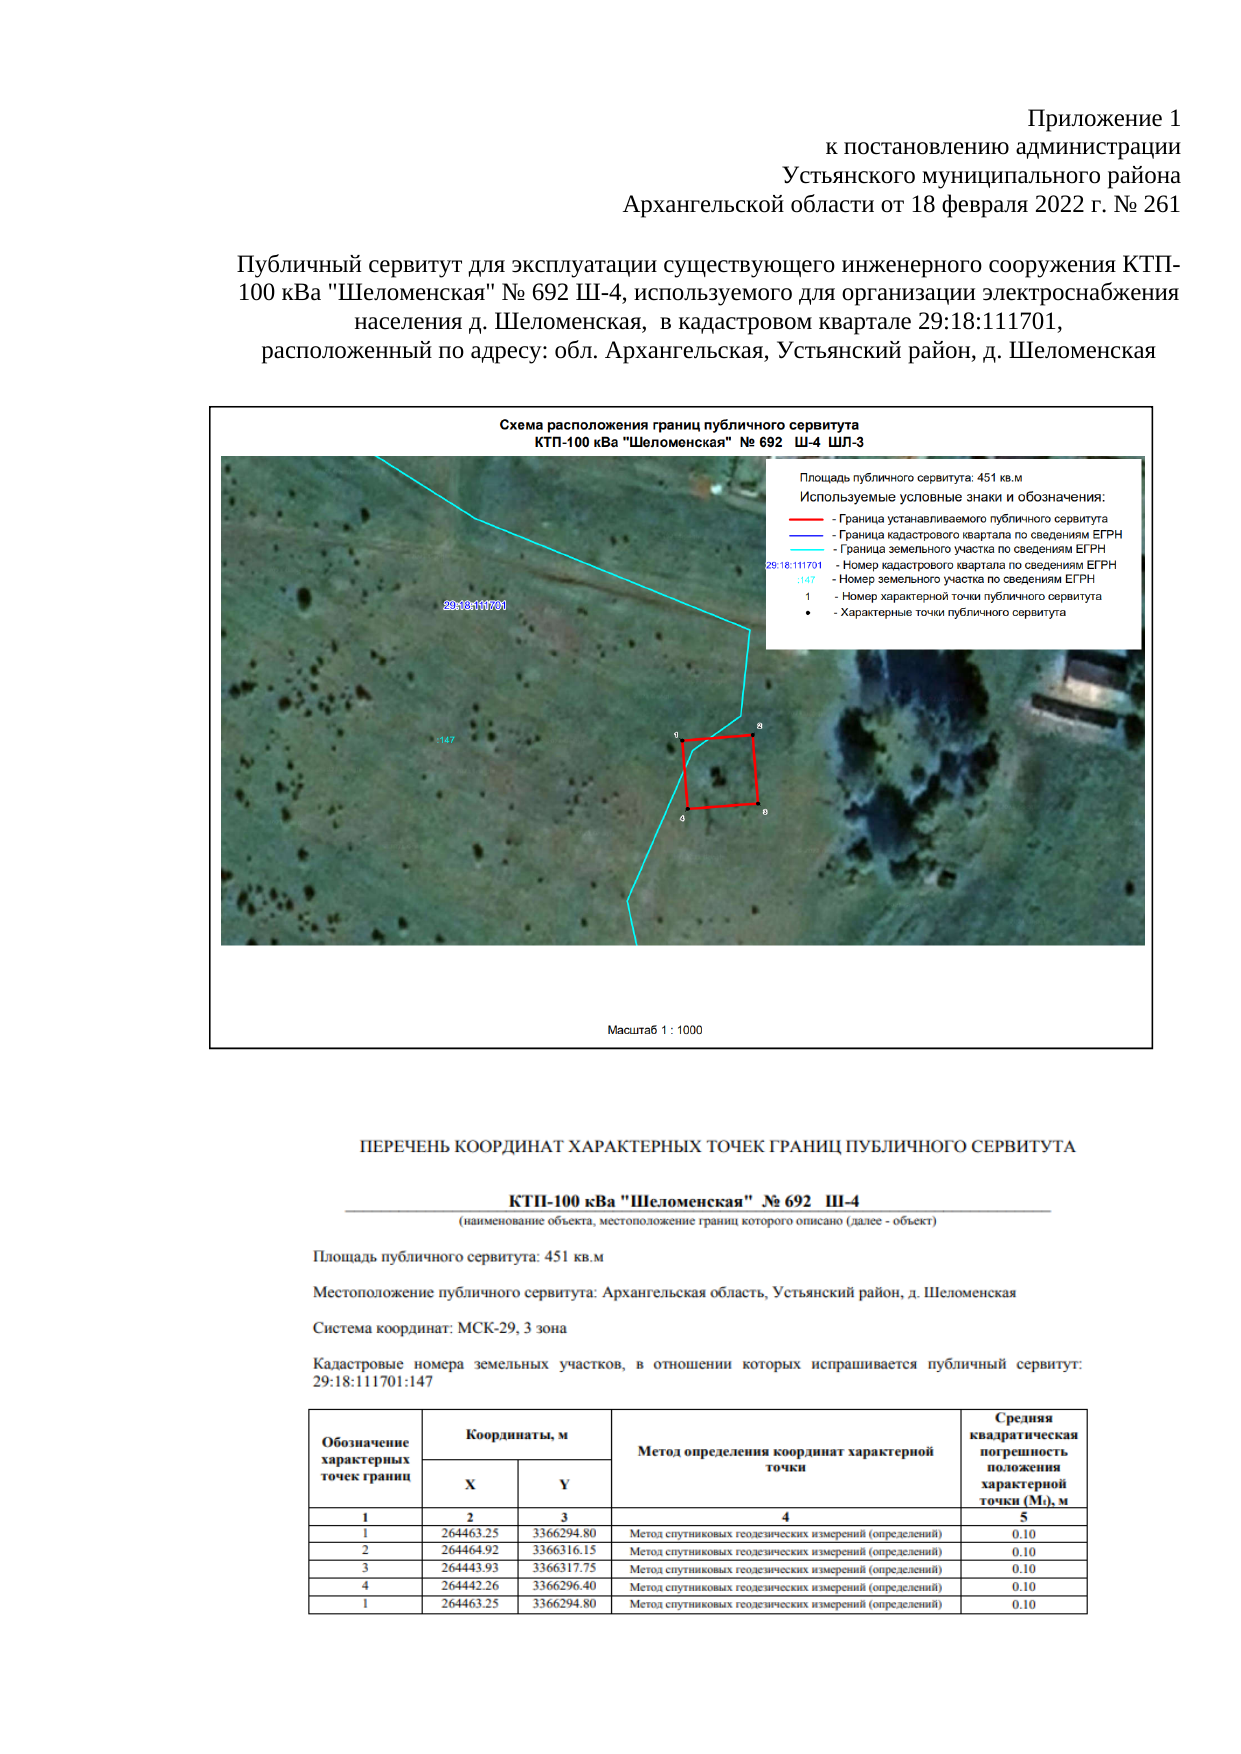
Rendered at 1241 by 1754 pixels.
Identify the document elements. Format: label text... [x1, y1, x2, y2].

picture [256, 1098, 1102, 1692]
picture [194, 395, 1165, 1063]
text расположенный по адресу: обл. Архангельская, Устьянский район, д. Шеломенская [236, 335, 1181, 364]
text Архангельской области от 18 февраля 2022 г. № 261 [177, 189, 1181, 218]
text к постановлению администрации [177, 131, 1181, 160]
text Публичный сервитут для эксплуатации существующего инженерного сооружения КТП-100 кВа "Шеломенская" № 692 Ш-4, используемого для организации электроснабжения населения д. Шеломенская, в кадастровом квартале 29:18:111701, [236, 249, 1181, 335]
text Приложение 1 [177, 103, 1181, 131]
text Устьянского муниципального района [177, 160, 1181, 189]
